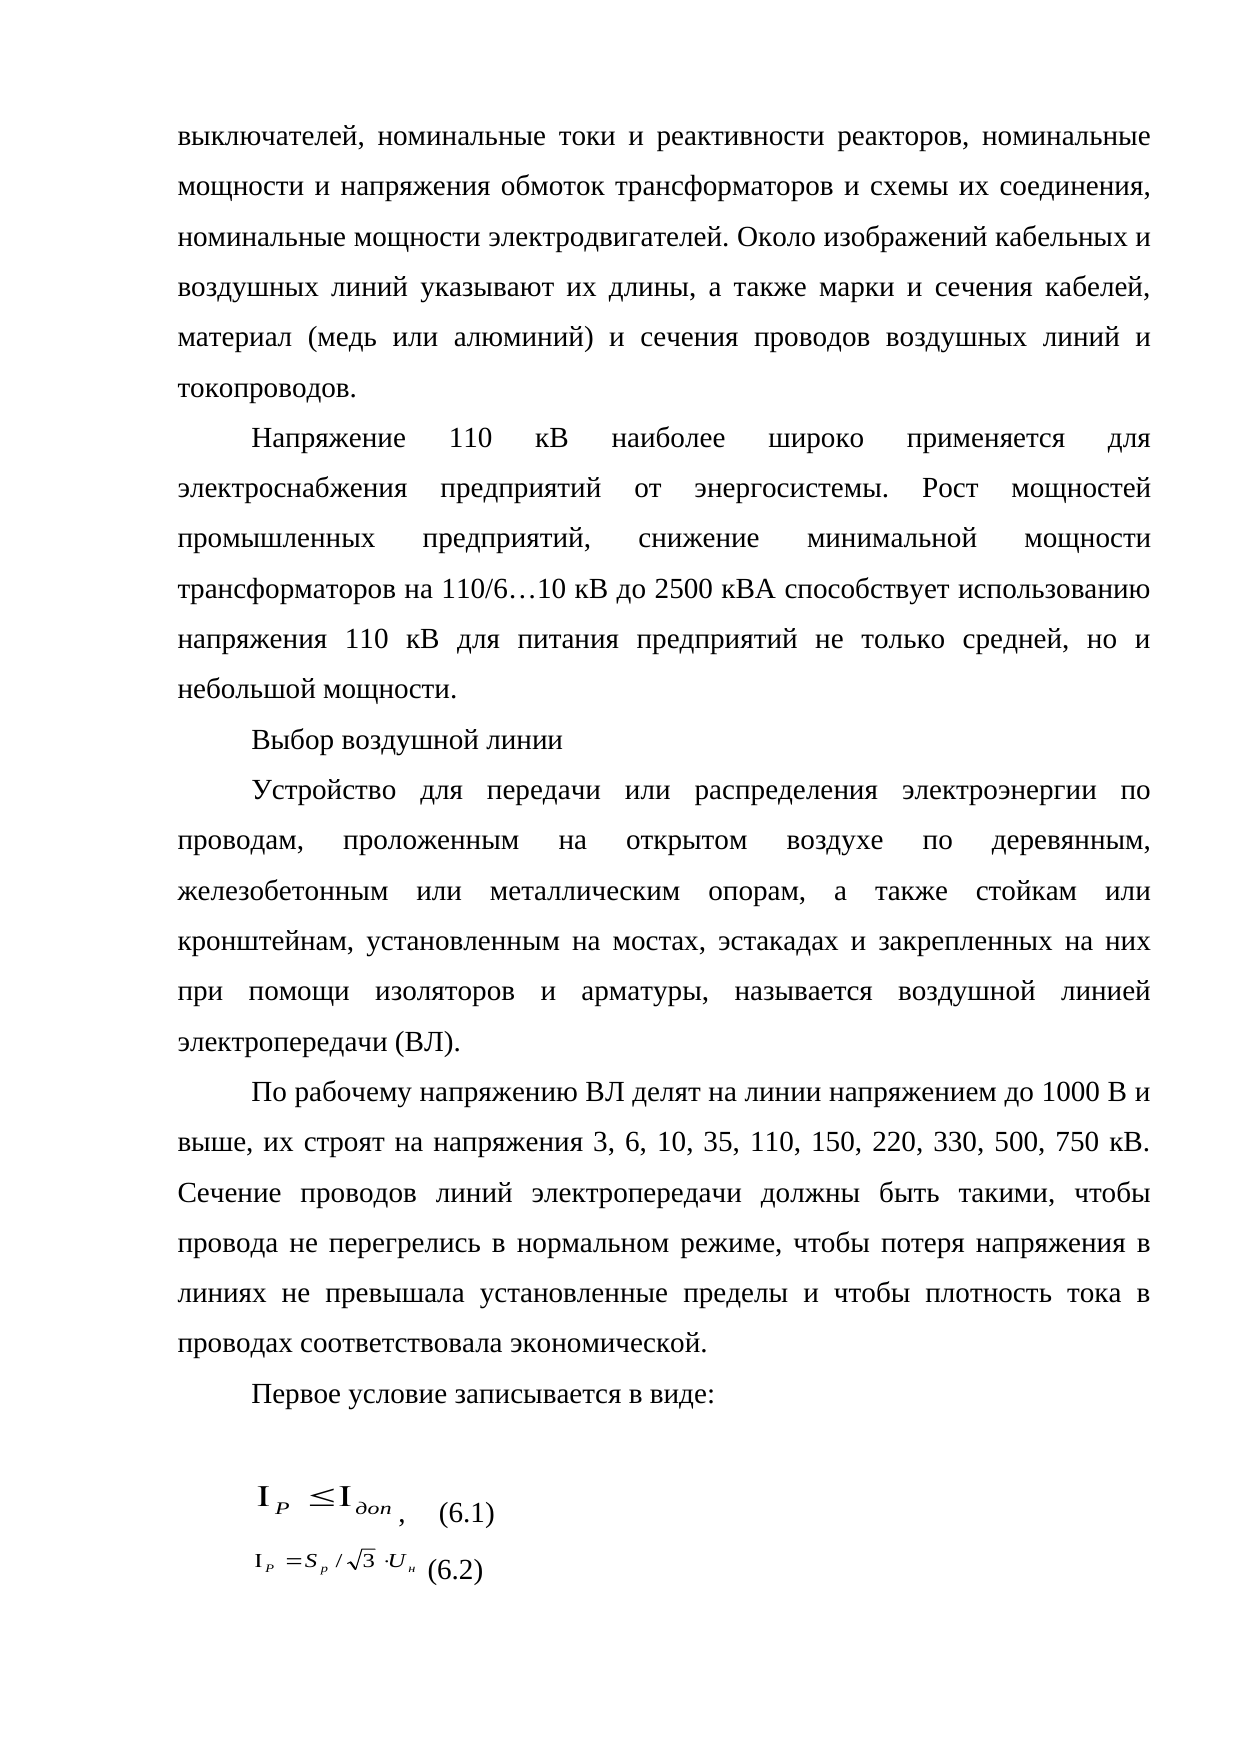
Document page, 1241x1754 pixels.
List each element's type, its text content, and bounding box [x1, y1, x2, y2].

text , (6.1) [177, 1477, 1152, 1528]
text Устройство для передачи или распределения электроэнергии по проводам, проложенным на открытом воздухе по деревянным, железобетонным или металлическим опорам, а также стойкам или кронштейнам, установленным на мостах, эстакадах и закрепленных на них при помощи изоляторов и арматуры, называется воздушной линией электропередачи (ВЛ). [177, 772, 1152, 1057]
text Первое условие записывается в виде: [177, 1376, 1152, 1409]
text Напряжение 110 кВ наиболее широко применяется для электроснабжения предприятий от энергосистемы. Рост мощностей промышленных предприятий, снижение минимальной мощности трансформаторов на 110/6…10 кВ до 2500 кВА способствует использованию напряжения 110 кВ для питания предприятий не только средней, но и небольшой мощности. [177, 420, 1152, 705]
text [177, 118, 1152, 403]
text По рабочему напряжению ВЛ делят на линии напряжением до 1000 В и выше, их строят на напряжения 3, 6, 10, 35, 110, 150, 220, 330, 500, 750 кВ. Сечение проводов линий электропередачи должны быть такими, чтобы провода не перегрелись в нормальном режиме, чтобы потеря напряжения в линиях не превышала установленные пределы и чтобы плотность тока в проводах соответствовала экономической. [177, 1074, 1152, 1359]
text (6.2) [177, 1545, 1152, 1586]
text Выбор воздушной линии [177, 722, 1152, 755]
